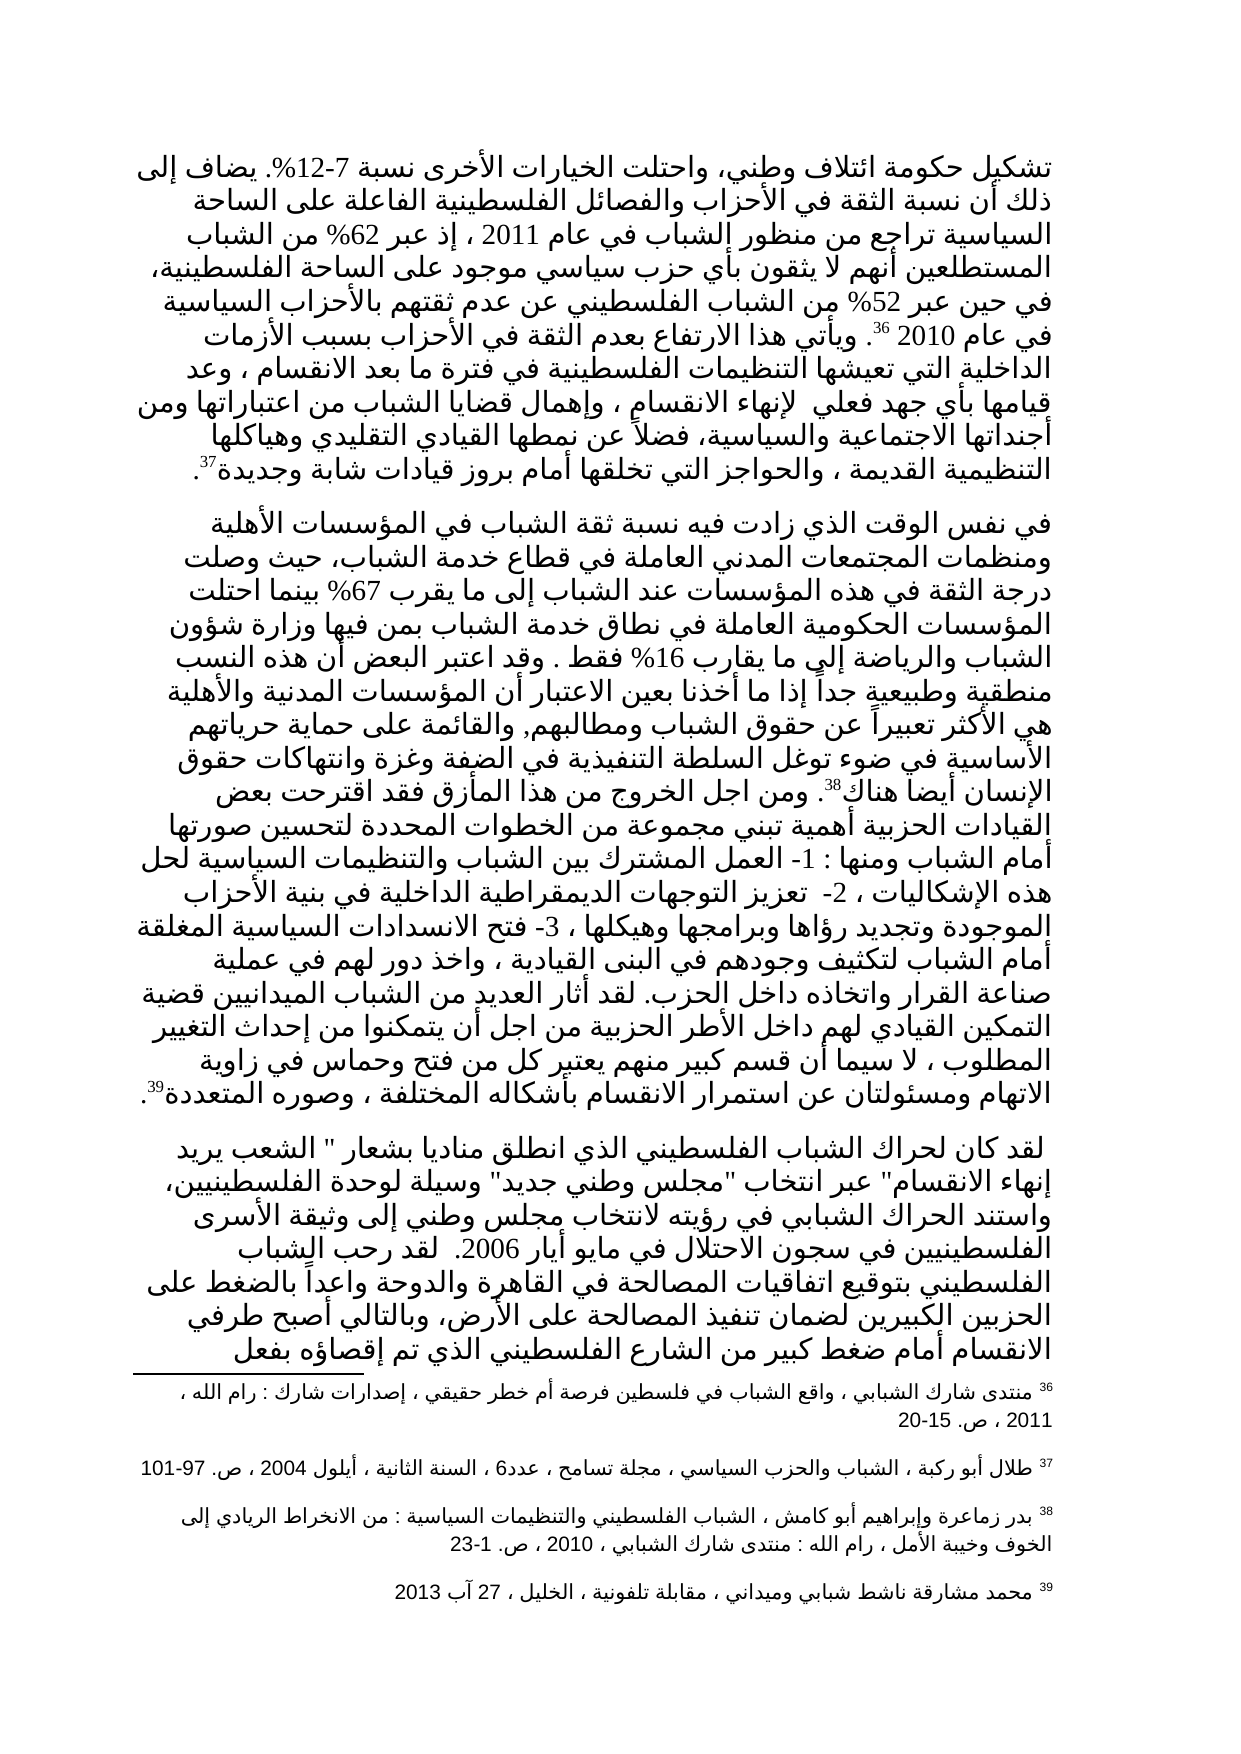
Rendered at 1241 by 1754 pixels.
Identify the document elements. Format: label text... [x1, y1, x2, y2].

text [133, 150, 1053, 485]
text في نفس الوقت الذي زادت فيه نسبة ثقة الشباب في المؤسسات الأهلية ومنظمات المجتمعات المدني العاملة في قطاع خدمة الشباب، حيث وصلت درجة الثقة في هذه المؤسسات عند الشباب إلى ما يقرب 67% بينما احتلت المؤسسات الحكومية العاملة في نطاق خدمة الشباب بمن فيها وزارة شؤون الشباب والرياضة إلى ما يقارب 16% فقط . وقد اعتبر البعض أن هذه النسب منطقية وطبيعية جداً إذا ما أخذنا بعين الاعتبار أن المؤسسات المدنية والأهلية هي الأكثر تعبيراً عن حقوق الشباب ومطالبهم, والقائمة على حماية حرياتهم الأساسية في ضوء توغل السلطة التنفيذية في الضفة وغزة وانتهاكات حقوق الإنسان أيضا هناك. ومن اجل الخروج من هذا المأزق فقد اقترحت بعض القيادات الحزبية أهمية تبني مجموعة من الخطوات المحددة لتحسين صورتها أمام الشباب ومنها : 1- العمل المشترك بين الشباب والتنظيمات السياسية لحل هذه الإشكاليات ، 2- تعزيز التوجهات الديمقراطية الداخلية في بنية الأحزاب الموجودة وتجديد رؤاها وبرامجها وهيكلها ، 3- فتح الانسدادات السياسية المغلقة أمام الشباب لتكثيف وجودهم في البنى القيادية ، واخذ دور لهم في عملية صناعة القرار واتخاذه داخل الحزب. لقد أثار العديد من الشباب الميدانيين قضية التمكين القيادي لهم داخل الأطر الحزبية من اجل أن يتمكنوا من إحداث التغيير المطلوب ، لا سيما أن قسم كبير منهم يعتبر كل من فتح وحماس في زاوية الاتهام ومسئولتان عن استمرار الانقسام بأشكاله المختلفة ، وصوره المتعددة. [133, 506, 1053, 1110]
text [133, 1131, 1053, 1366]
